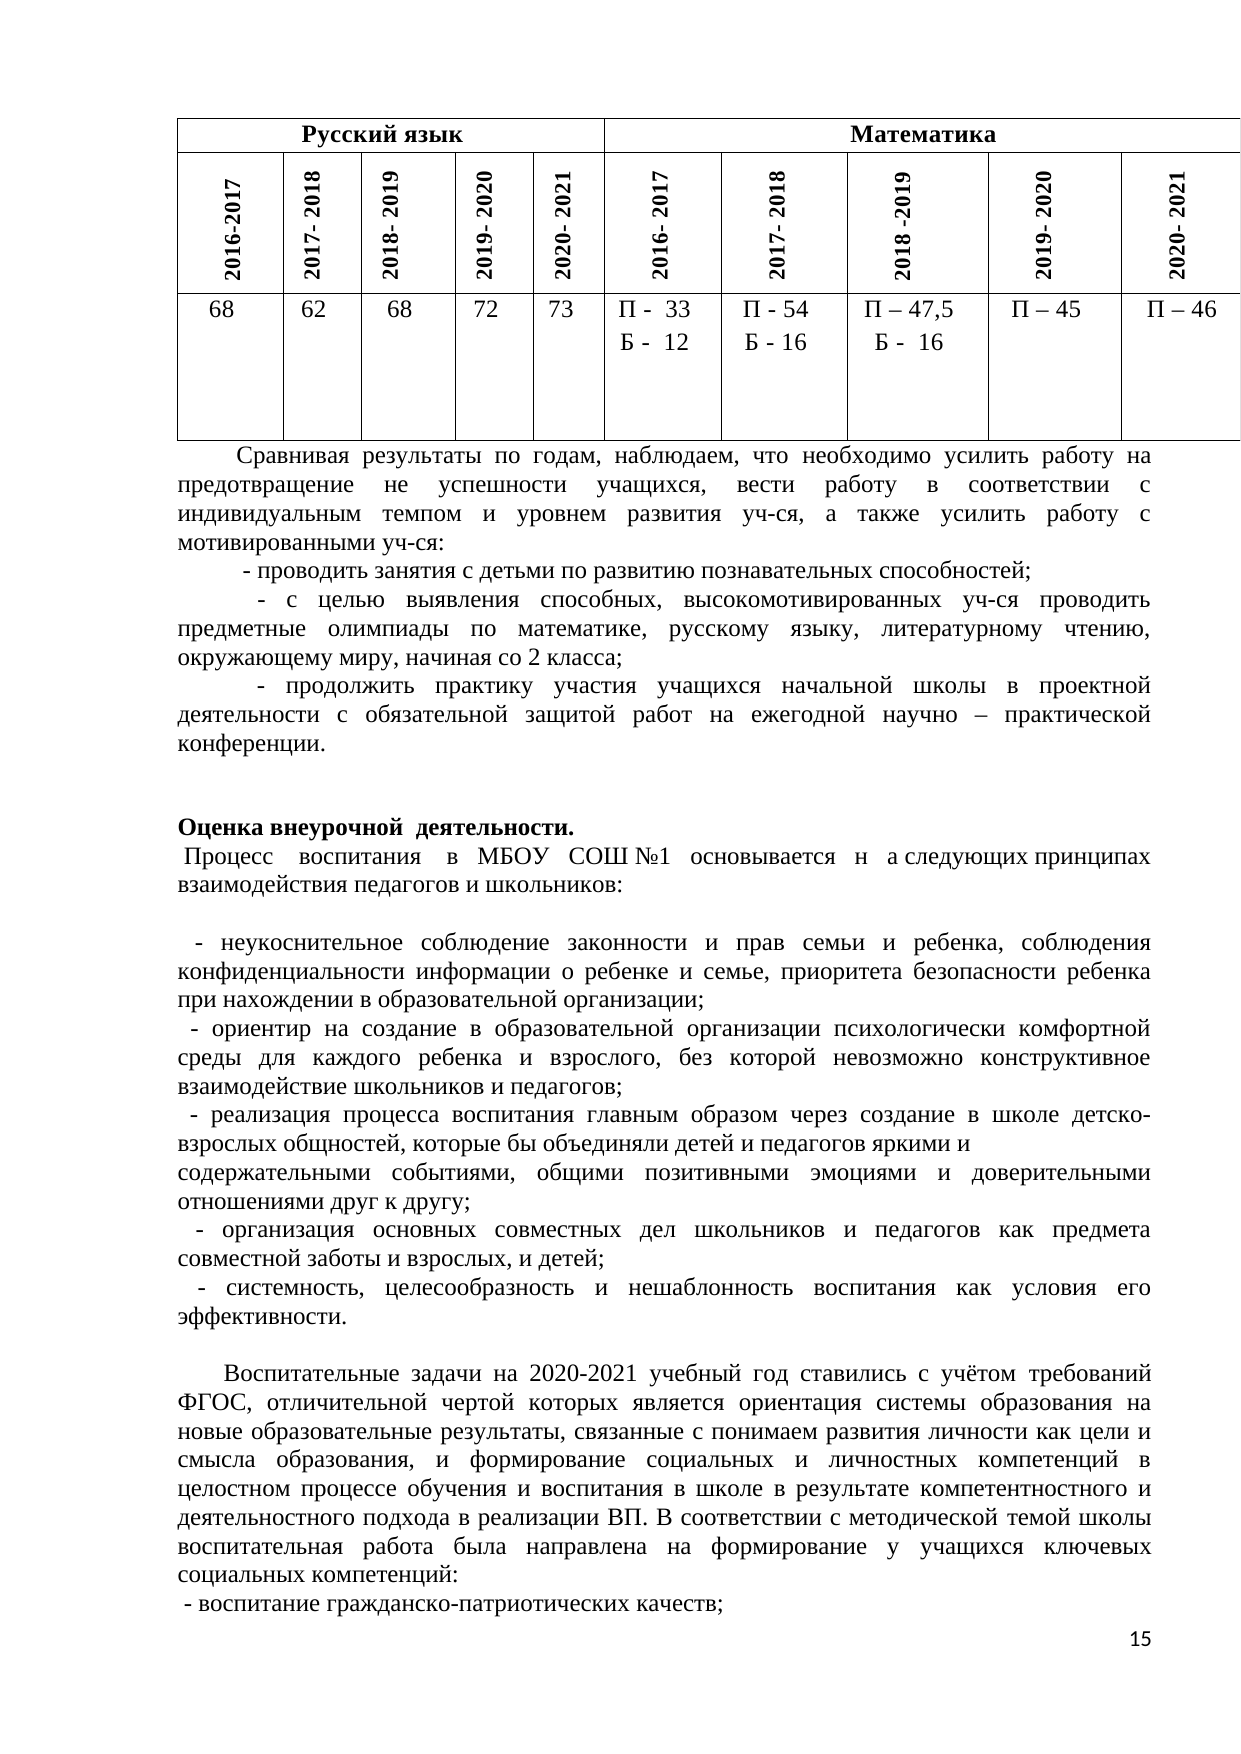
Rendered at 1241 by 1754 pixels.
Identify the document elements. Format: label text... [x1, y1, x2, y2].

text Сравнивая результаты по годам, наблюдаем, что необходимо усилить работу на предотвращение не успешности учащихся, вести работу в соответствии с индивидуальным темпом и уровнем развития уч-ся, а также усилить работу с мотивированными уч-ся: [177, 441, 1152, 556]
text - неукоснительное соблюдение законности и прав семьи и ребенка, соблюдения конфиденциальности информации о ребенке и семье, приоритета безопасности ребенка при нахождении в образовательной организации; [177, 927, 1152, 1013]
text - продолжить практику участия учащихся начальной школы в проектной деятельности с обязательной защитой работ на ежегодной научно – практической конференции. [177, 671, 1152, 757]
table_cell 2017- 2018 [284, 153, 361, 293]
table_cell 2018 -2019 [848, 153, 988, 293]
text - с целью выявления способных, высокомотивированных уч-ся проводить предметные олимпиады по математике, русскому языку, литературному чтению, окружающему миру, начиная со 2 класса; [177, 584, 1152, 671]
table_header Математика [605, 119, 1240, 152]
text Оценка внеурочной деятельности. [177, 812, 1152, 841]
text - воспитание гражданско-патриотических качеств; [177, 1588, 1152, 1617]
table_cell П - 33 Б - 12 [605, 294, 721, 439]
table_cell П - 54 Б - 16 [722, 294, 847, 439]
table_header Русский язык [178, 119, 604, 152]
text - системность, целесообразность и нешаблонность воспитания как условия его эффективности. [177, 1272, 1152, 1329]
table_cell 2018- 2019 [362, 153, 455, 293]
table_cell 62 [284, 294, 361, 439]
text - проводить занятия с детьми по развитию познавательных способностей; [177, 556, 1152, 584]
text Воспитательные задачи на 2020-2021 учебный год ставились с учётом требований ФГОС, отличительной чертой которых является ориентация системы образования на новые образовательные результаты, связанные с понимаем развития личности как цели и смысла образования, и формирование социальных и личностных компетенций в целостном процессе обучения и воспитания в школе в результате компетентностного и деятельностного подхода в реализации ВП. В соответствии с методической темой школы воспитательная работа была направлена на формирование у учащихся ключевых социальных компетенций: [177, 1358, 1152, 1588]
text - ориентир на создание в образовательной организации психологически комфортной среды для каждого ребенка и взрослого, без которой невозможно конструктивное взаимодействие школьников и педагогов; [177, 1013, 1152, 1099]
table_cell П – 46 [1122, 294, 1240, 439]
table_cell 2017- 2018 [722, 153, 847, 293]
table_cell 72 [456, 294, 533, 439]
table_cell 2016-2017 [178, 153, 283, 293]
table_cell 2016- 2017 [605, 153, 721, 293]
table_cell П – 45 [989, 294, 1121, 439]
table_cell 2019- 2020 [989, 153, 1121, 293]
table_cell 2020- 2021 [534, 153, 604, 293]
text - реализация процесса воспитания главным образом через создание в школе детско-взрослых общностей, которые бы объединяли детей и педагогов яркими и [177, 1099, 1152, 1157]
table_cell 2019- 2020 [456, 153, 533, 293]
table_cell П – 47,5 Б - 16 [848, 294, 988, 439]
table_cell 68 [362, 294, 455, 439]
table_cell 2020- 2021 [1122, 153, 1240, 293]
text Процесс воспитания в МБОУ СОШ №1 основывается н а следующих принципах взаимодействия педагогов и школьников: [177, 841, 1152, 898]
table_cell 68 [178, 294, 283, 439]
text - организация основных совместных дел школьников и педагогов как предмета совместной заботы и взрослых, и детей; [177, 1214, 1152, 1272]
table_cell 73 [534, 294, 604, 439]
text содержательными событиями, общими позитивными эмоциями и доверительными отношениями друг к другу; [177, 1157, 1152, 1214]
